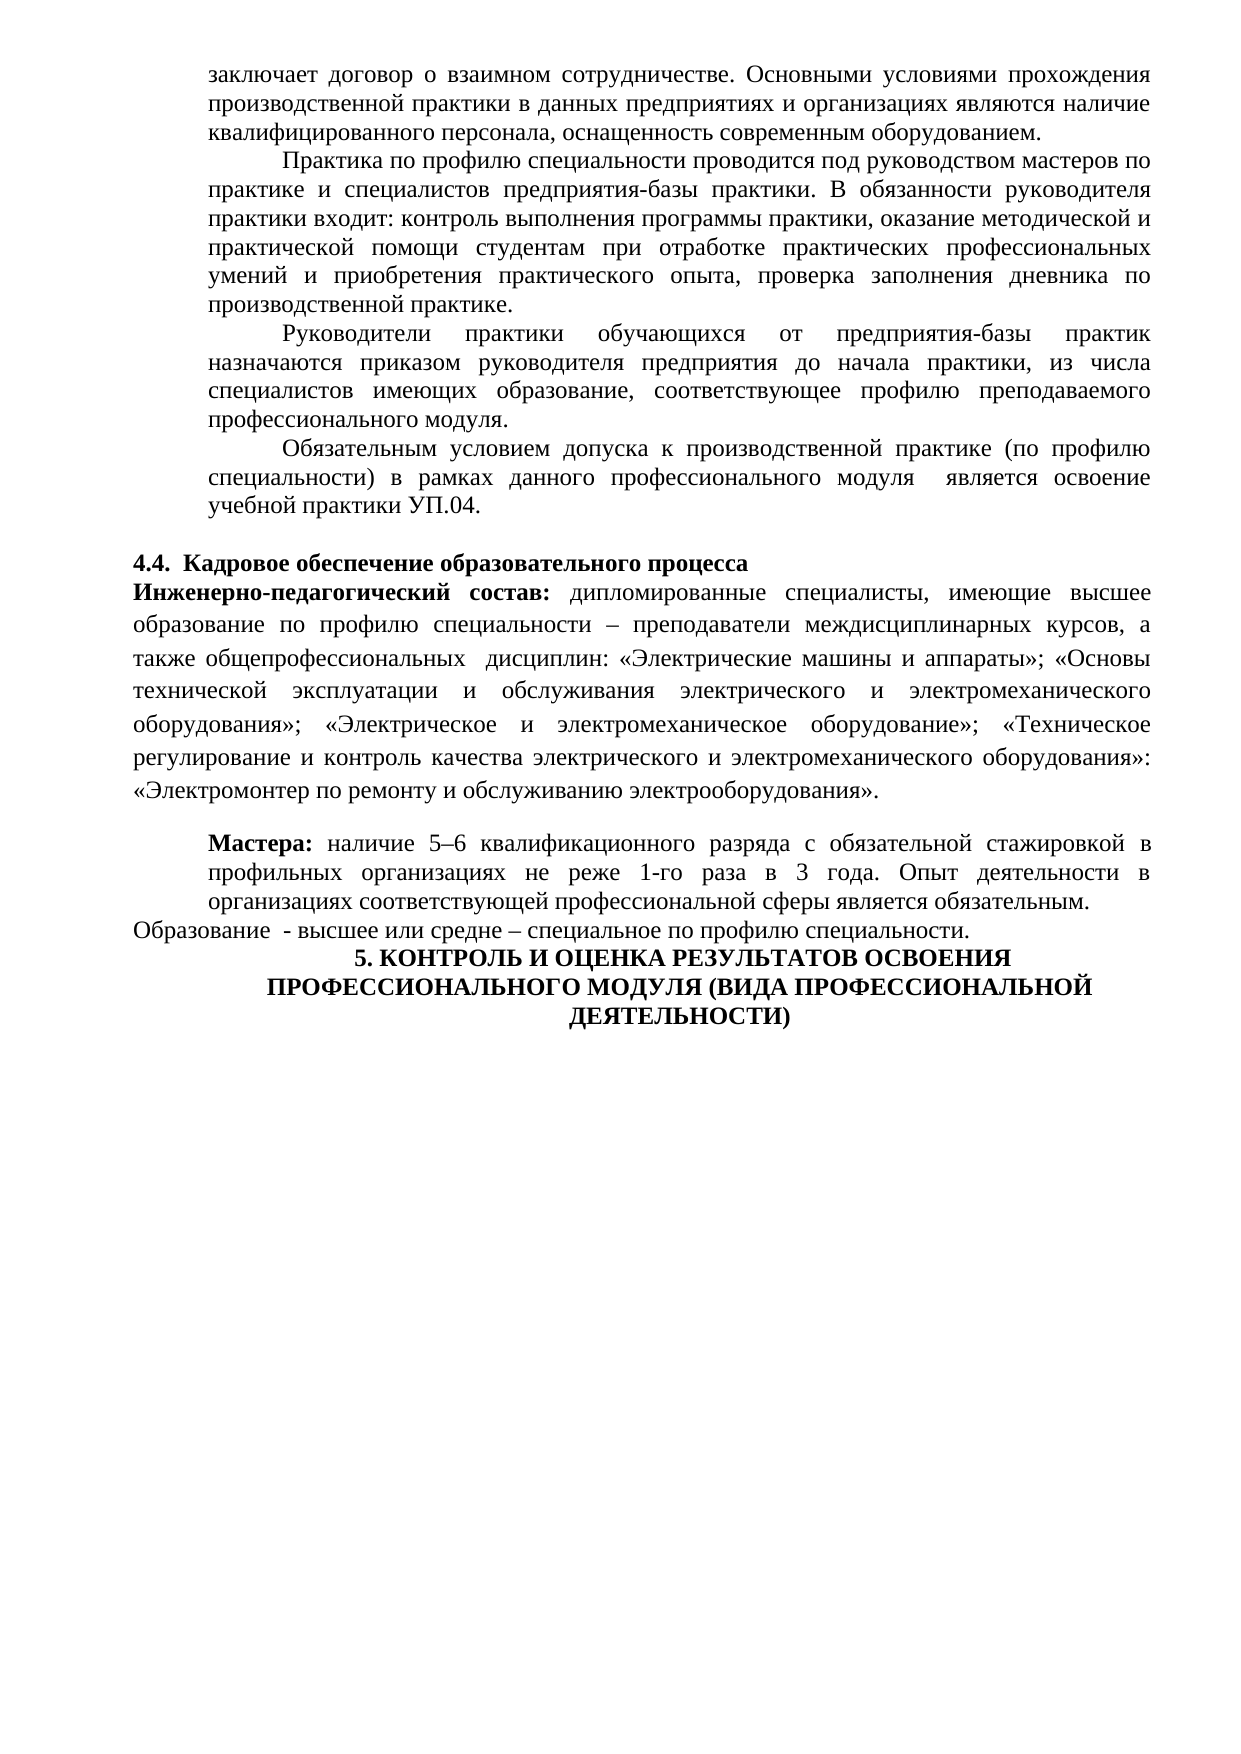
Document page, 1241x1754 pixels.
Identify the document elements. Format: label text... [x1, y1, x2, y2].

text Образование - высшее или средне – специальное по профилю специальности. [133, 915, 1152, 943]
text Обязательным условием допуска к производственной практике (по профилю специальности) в рамках данного профессионального модуля является освоение учебной практики УП.04. [208, 433, 1152, 519]
text Практика по профилю специальности проводится под руководством мастеров по практике и специалистов предприятия-базы практики. В обязанности руководителя практики входит: контроль выполнения программы практики, оказание методической и практической помощи студентам при отработке практических профессиональных умений и приобретения практического опыта, проверка заполнения дневника по производственной практике. [208, 145, 1152, 318]
text Руководители практики обучающихся от предприятия-базы практик назначаются приказом руководителя предприятия до начала практики, из числа специалистов имеющих образование, соответствующее профилю преподаваемого профессионального модуля. [208, 318, 1152, 433]
text 4.4. Кадровое обеспечение образовательного процесса [133, 548, 1152, 577]
text Инженерно-педагогический состав: дипломированные специалисты, имеющие высшее образование по профилю специальности – преподаватели междисциплинарных курсов, а также общепрофессиональных дисциплин: «Электрические машины и аппараты»; «Основы технической эксплуатации и обслуживания электрического и электромеханического оборудования»; «Электрическое и электромеханическое оборудование»; «Техническое регулирование и контроль качества электрического и электромеханического оборудования»: «Электромонтер по ремонту и обслуживанию электрооборудования». [133, 577, 1152, 803]
subtitle 5. Контроль и оценка результатов освоения профессионального модуля (вида профессиональной деятельности) [208, 943, 1152, 1030]
subtitle Мастера: наличие 5–6 квалификационного разряда с обязательной стажировкой в профильных организациях не реже 1-го раза в 3 года. Опыт деятельности в организациях соответствующей профессиональной сферы является обязательным. [208, 828, 1152, 915]
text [208, 59, 1152, 145]
